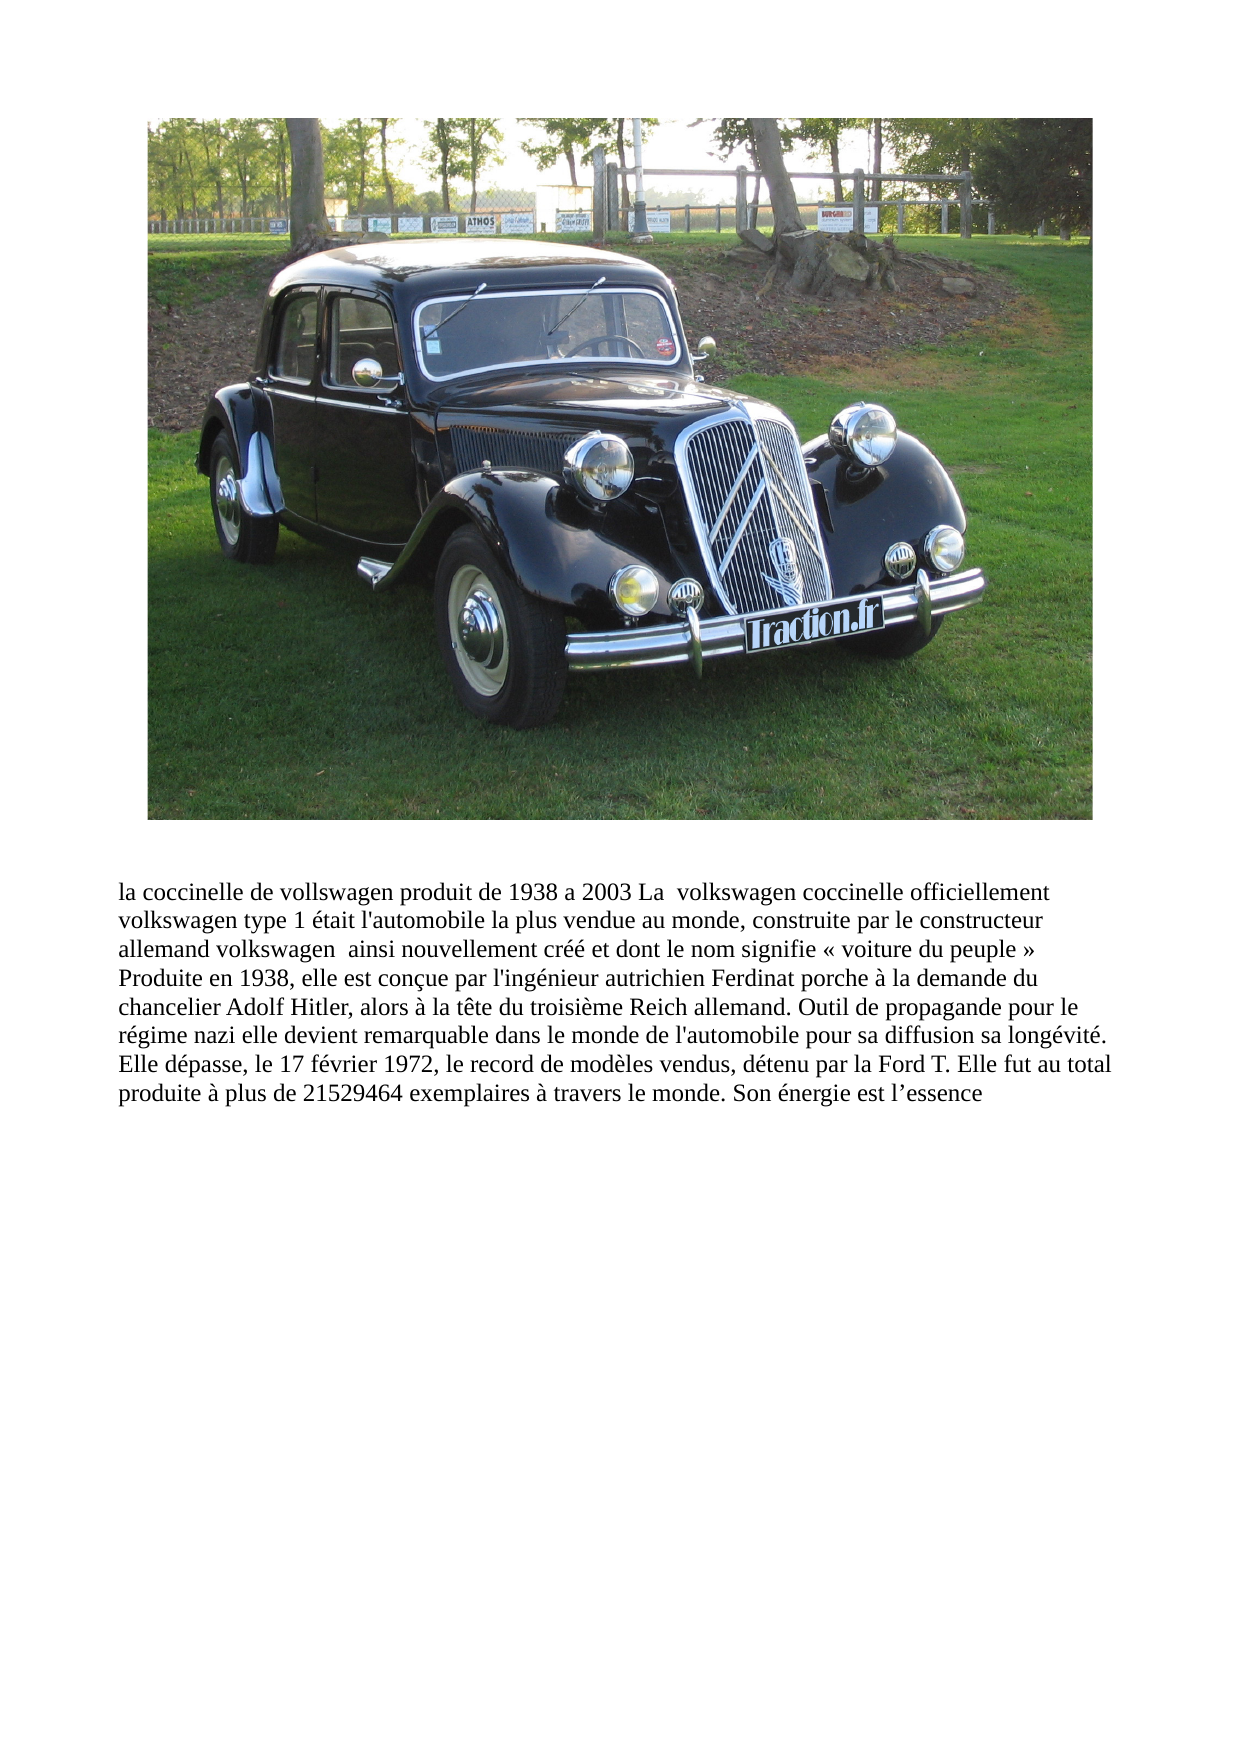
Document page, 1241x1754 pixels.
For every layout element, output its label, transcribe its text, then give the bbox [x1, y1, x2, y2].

text la coccinelle de vollswagen produit de 1938 a 2003 La volkswagen coccinelle officiellement volkswagen type 1 était l'automobile la plus vendue au monde, construite par le constructeur allemand volkswagen ainsi nouvellement créé et dont le nom signifie « voiture du peuple » [118, 877, 1122, 963]
picture [147, 118, 1093, 820]
text Produite en 1938, elle est conçue par l'ingénieur autrichien Ferdinat porche à la demande du chancelier Adolf Hitler, alors à la tête du troisième Reich allemand. Outil de propagande pour le régime nazi elle devient remarquable dans le monde de l'automobile pour sa diffusion sa longévité. Elle dépasse, le 17 février 1972, le record de modèles vendus, détenu par la Ford T. Elle fut au total produite à plus de 21529464 exemplaires à travers le monde. Son énergie est l’essence [118, 963, 1122, 1107]
